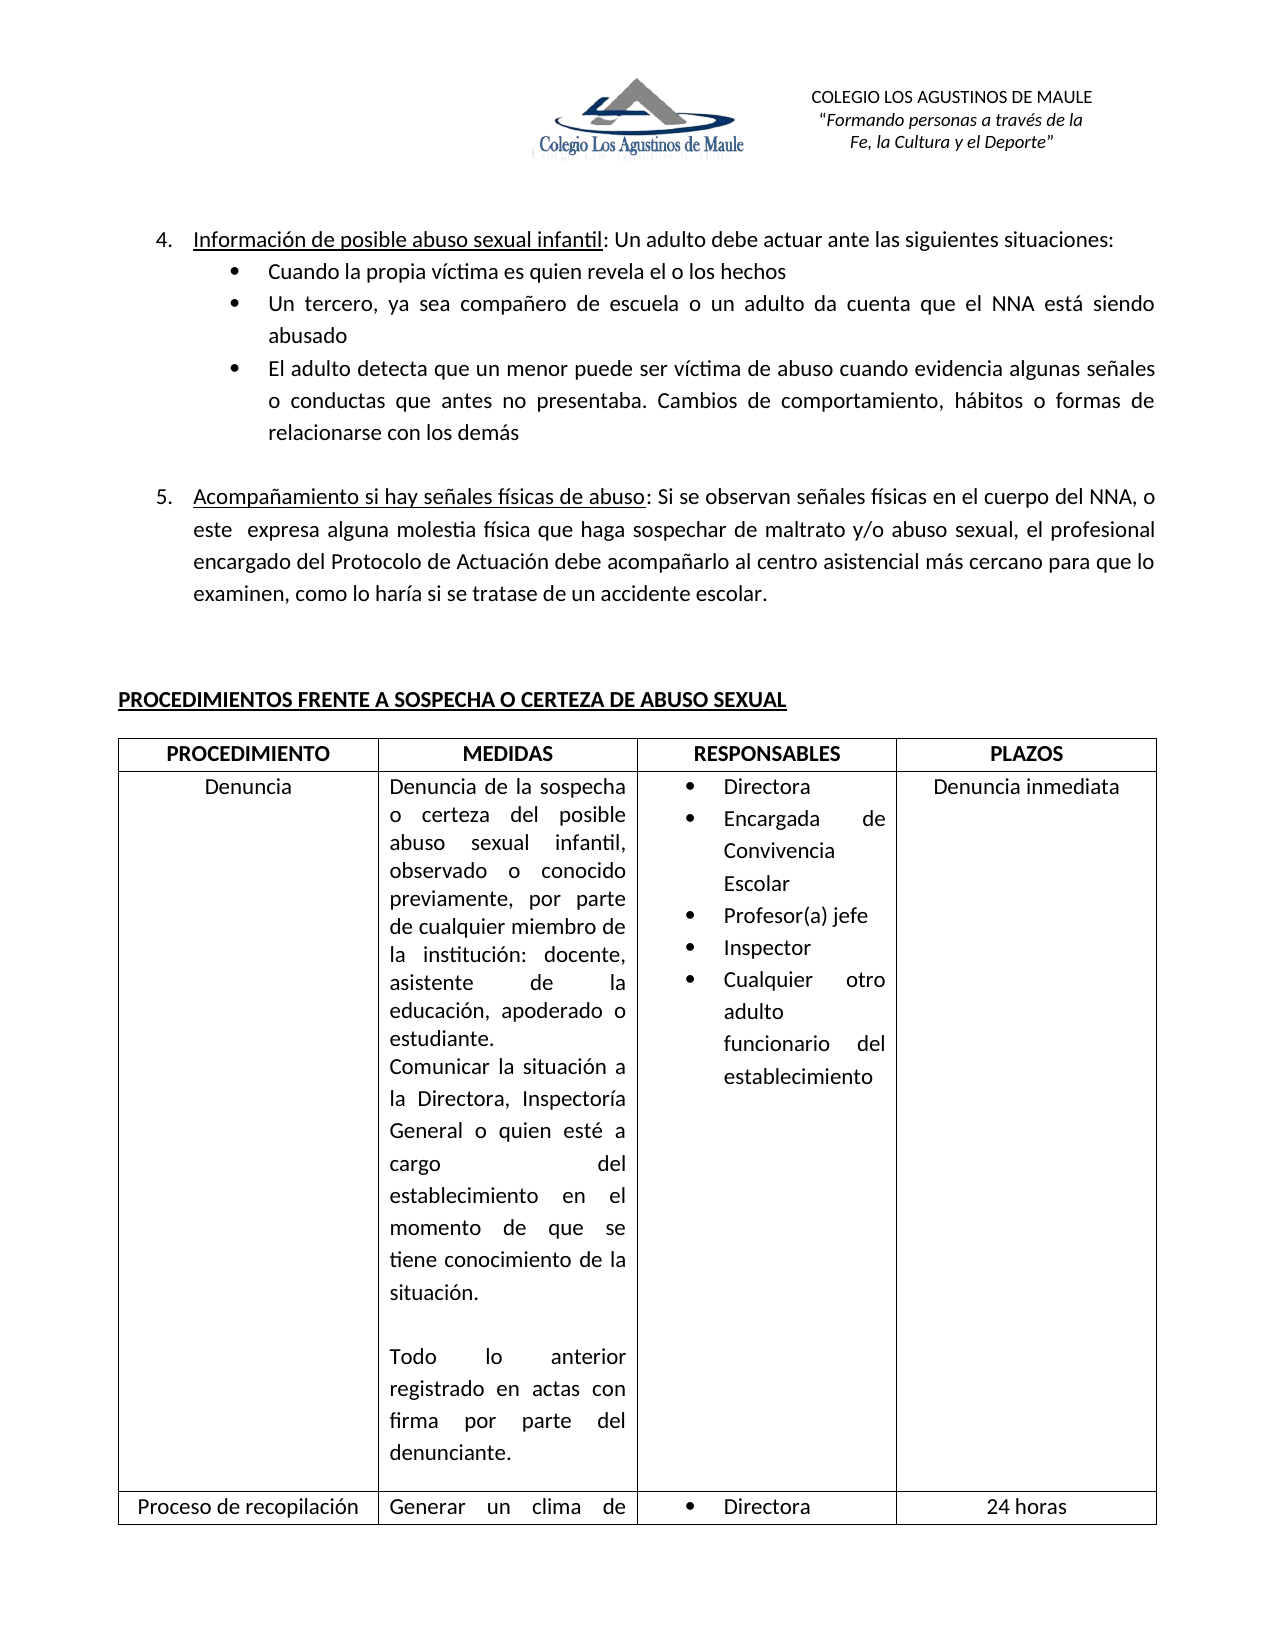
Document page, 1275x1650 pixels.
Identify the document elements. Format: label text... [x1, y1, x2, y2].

table_header PLAZOS [897, 739, 1156, 771]
table_header PROCEDIMIENTO [119, 739, 378, 771]
table_cell Denuncia [119, 772, 378, 1491]
table_cell Directora Encargada de Convivencia Escolar Psicólogo u Orientador [638, 1492, 896, 1524]
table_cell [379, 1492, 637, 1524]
list Cuando la propia víctima es quien revela el o los hechos [231, 257, 1157, 285]
table_cell Directora Encargada de Convivencia Escolar Profesor(a) jefe Inspector Cualquier otro adulto funcionario del establecimiento [638, 772, 896, 1491]
picture [529, 73, 746, 165]
list Un tercero, ya sea compañero de escuela o un adulto da cuenta que el NNA está siendo abusado [231, 289, 1157, 349]
table_cell Denuncia inmediata [897, 772, 1156, 1491]
table_cell 24 horas [897, 1492, 1156, 1524]
table_cell Denuncia de la sospecha o certeza del posible abuso sexual infantil, observado o conocido previamente, por parte de cualquier miembro de la institución: docente, asistente de la educación, apoderado o estudiante. Comunicar la situación a la Directora, Inspectoría General o quien esté a cargo del establecimiento en el momento de que se tiene conocimiento de la situación. Todo lo anterior registrado en actas con firma por parte del denunciante. [379, 772, 637, 1491]
list Información de posible abuso sexual infantil: Un adulto debe actuar ante las siguientes situaciones: [156, 225, 1157, 253]
table_cell Proceso de recopilación de antecedentes y aplicación de medidas de resguardo [119, 1492, 378, 1524]
table_header RESPONSABLES [638, 739, 896, 771]
text PROCEDIMIENTOS FRENTE A SOSPECHA O CERTEZA DE ABUSO SEXUAL [118, 685, 1157, 713]
list El adulto detecta que un menor puede ser víctima de abuso cuando evidencia algunas señales o conductas que antes no presentaba. Cambios de comportamiento, hábitos o formas de relacionarse con los demás [231, 354, 1157, 446]
table_header MEDIDAS [379, 739, 637, 771]
list Acompañamiento si hay señales físicas de abuso: Si se observan señales físicas en el cuerpo del NNA, o este expresa alguna molestia física que haga sospechar de maltrato y/o abuso sexual, el profesional encargado del Protocolo de Actuación debe acompañarlo al centro asistencial más cercano para que lo examinen, como lo haría si se tratase de un accidente escolar. [156, 482, 1157, 607]
